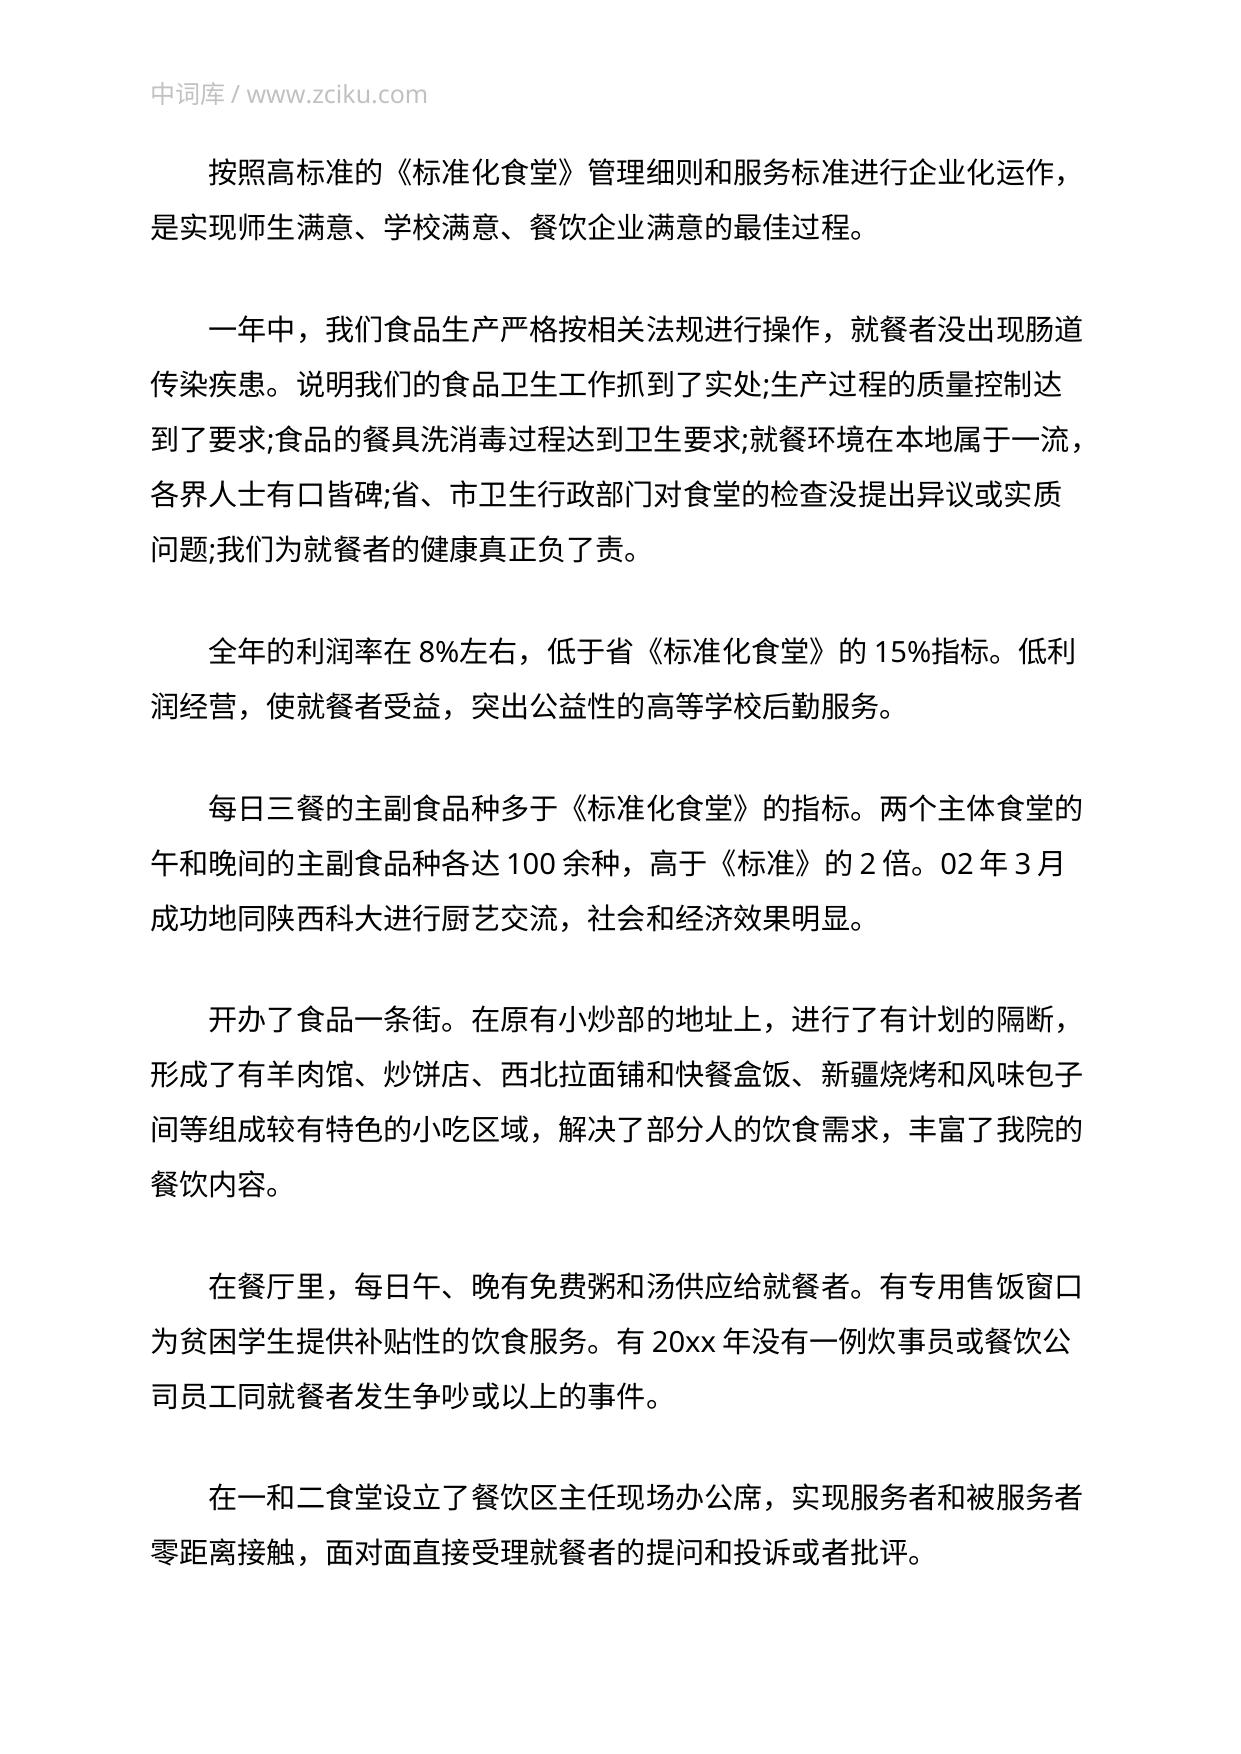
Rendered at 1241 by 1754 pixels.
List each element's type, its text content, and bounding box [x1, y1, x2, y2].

text 全年的利润率在8%左右，低于省《标准化食堂》的15%指标。低利润经营，使就餐者受益，突出公益性的高等学校后勤服务。 [150, 628, 1090, 726]
text 每日三餐的主副食品种多于《标准化食堂》的指标。两个主体食堂的午和晚间的主副食品种各达100余种，高于《标准》的2倍。02年3月成功地同陕西科大进行厨艺交流，社会和经济效果明显。 [150, 785, 1090, 937]
text 按照高标准的《标准化食堂》管理细则和服务标准进行企业化运作，是实现师生满意、学校满意、餐饮企业满意的最佳过程。 [150, 150, 1090, 247]
text 开办了食品一条街。在原有小炒部的地址上，进行了有计划的隔断，形成了有羊肉馆、炒饼店、西北拉面铺和快餐盒饭、新疆烧烤和风味包子间等组成较有特色的小吃区域，解决了部分人的饮食需求，丰富了我院的餐饮内容。 [150, 997, 1090, 1204]
text 在餐厅里，每日午、晚有免费粥和汤供应给就餐者。有专用售饭窗口为贫困学生提供补贴性的饮食服务。有20xx年没有一例炊事员或餐饮公司员工同就餐者发生争吵或以上的事件。 [150, 1263, 1090, 1416]
text 一年中，我们食品生产严格按相关法规进行操作，就餐者没出现肠道传染疾患。说明我们的食品卫生工作抓到了实处;生产过程的质量控制达到了要求;食品的餐具洗消毒过程达到卫生要求;就餐环境在本地属于一流，各界人士有口皆碑;省、市卫生行政部门对食堂的检查没提出异议或实质问题;我们为就餐者的健康真正负了责。 [150, 307, 1090, 569]
text 在一和二食堂设立了餐饮区主任现场办公席，实现服务者和被服务者零距离接触，面对面直接受理就餐者的提问和投诉或者批评。 [150, 1475, 1090, 1572]
